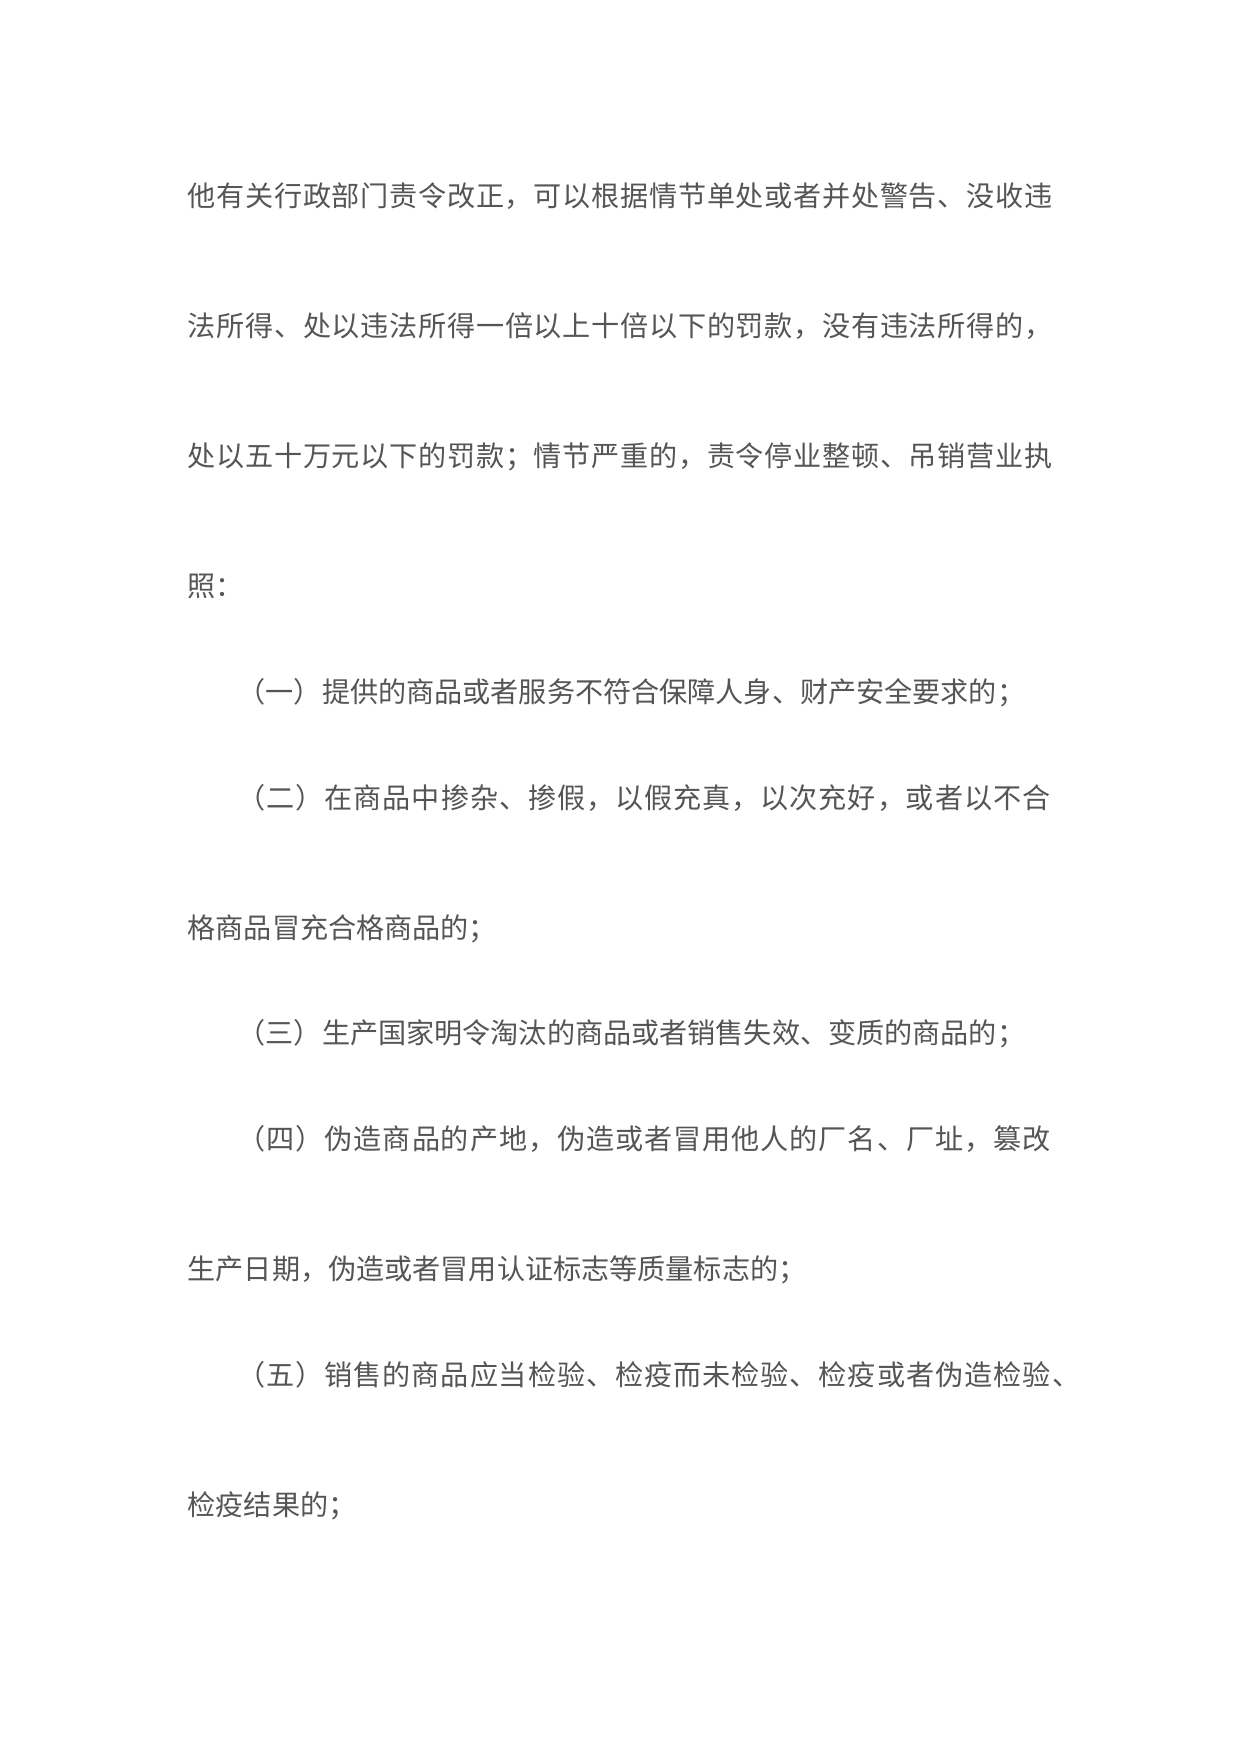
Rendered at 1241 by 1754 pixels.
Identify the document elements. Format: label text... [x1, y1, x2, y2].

text （二）在商品中掺杂、掺假，以假充真，以次充好，或者以不合格商品冒充合格商品的； [187, 763, 1053, 958]
text （五）销售的商品应当检验、检疫而未检验、检疫或者伪造检验、检疫结果的； [187, 1341, 1053, 1536]
text （三）生产国家明令淘汰的商品或者销售失效、变质的商品的； [187, 999, 1053, 1064]
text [187, 162, 1053, 617]
text （一）提供的商品或者服务不符合保障人身、财产安全要求的； [187, 658, 1053, 723]
text （四）伪造商品的产地，伪造或者冒用他人的厂名、厂址，篡改生产日期，伪造或者冒用认证标志等质量标志的； [187, 1105, 1053, 1300]
